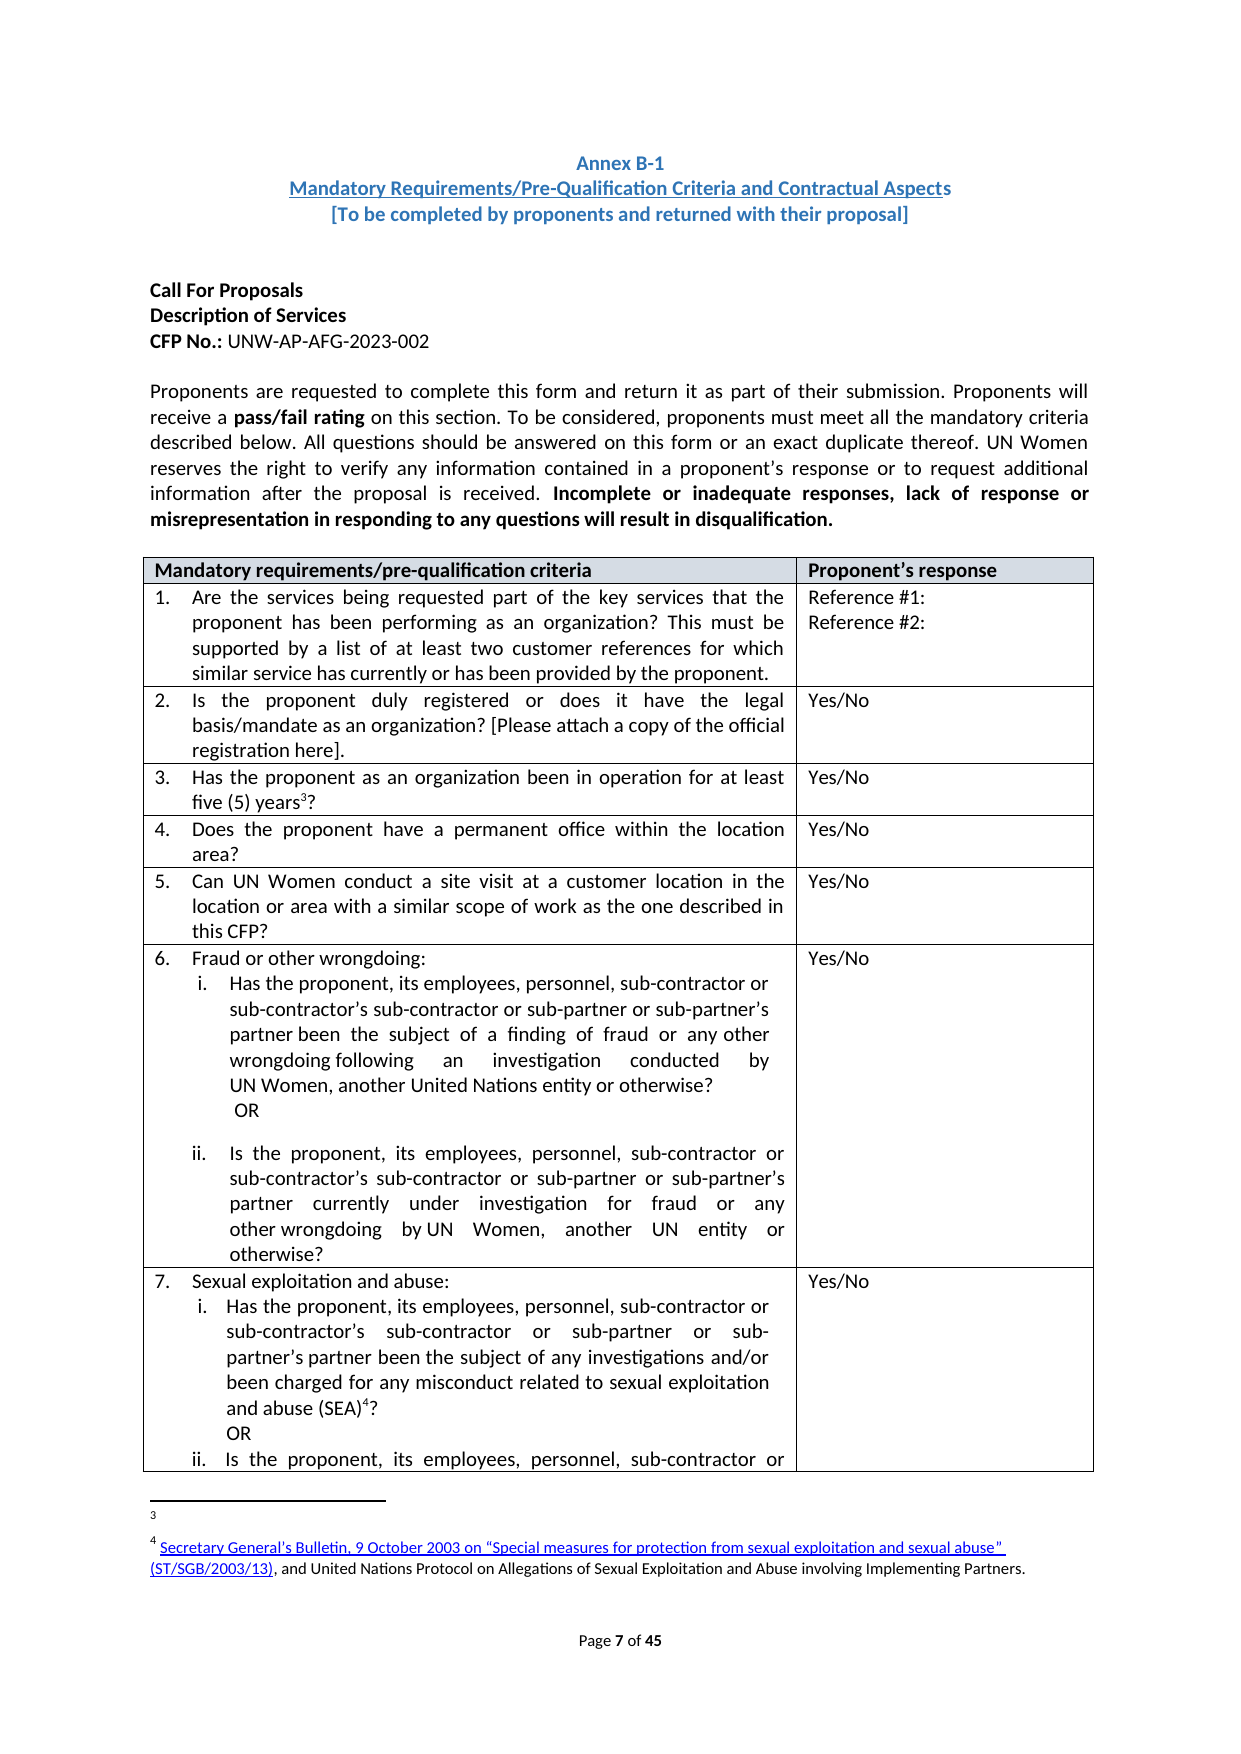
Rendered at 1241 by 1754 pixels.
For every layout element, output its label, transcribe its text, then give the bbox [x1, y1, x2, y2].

table_cell Has the proponent as an organization been in operation for at least five (5) years? [144, 764, 796, 815]
table_cell Yes/No [797, 1268, 1093, 1471]
table_cell Yes/No [797, 687, 1093, 763]
text Proponents are requested to complete this form and return it as part of their submission. Proponents will receive a pass/fail rating on this section. To be considered, proponents must meet all the mandatory criteria described below. All questions should be answered on this form or an exact duplicate thereof. UN Women reserves the right to verify any information contained in a proponent’s response or to request additional information after the proposal is received. Incomplete or inadequate responses, lack of response or misrepresentation in responding to any questions will result in disqualification. [150, 379, 1090, 531]
text Mandatory Requirements/Pre-Qualification Criteria and Contractual Aspects [150, 175, 1090, 201]
table_cell Are the services being requested part of the key services that the proponent has been performing as an organization? This must be supported by a list of at least two customer references for which similar service has currently or has been provided by the proponent. [144, 584, 796, 686]
table_cell Is the proponent duly registered or does it have the legal basis/mandate as an organization? [Please attach a copy of the official registration here]. [144, 687, 796, 763]
table_cell Yes/No [797, 945, 1093, 1267]
text [To be completed by proponents and returned with their proposal] [150, 201, 1090, 226]
text CFP No.: UNW-AP-AFG-2023-002 [150, 328, 1090, 353]
table_header Proponent’s response [797, 558, 1093, 583]
text Annex B-1 [150, 150, 1090, 175]
table_cell Yes/No [797, 868, 1093, 944]
table_cell Can UN Women conduct a site visit at a customer location in the location or area with a similar scope of work as the one described in this CFP? [144, 868, 796, 944]
table_cell Reference #1: Reference #2: [797, 584, 1093, 686]
text Call For Proposals [150, 277, 1090, 302]
table_cell Fraud or other wrongdoing: Has the proponent, its employees, personnel, sub-contractor or sub-contractor’s sub-contractor or sub-partner or sub-partner’s partner been the subject of a finding of fraud or any other wrongdoing following an investigation conducted by UN Women, another United Nations entity or otherwise? OR Is the proponent, its employees, personnel, sub-contractor or sub-contractor’s sub-contractor or sub-partner or sub-partner’s partner currently under investigation for fraud or any other wrongdoing by UN Women, another UN entity or otherwise? [144, 945, 796, 1267]
table_header Mandatory requirements/pre-qualification criteria [144, 558, 796, 583]
table_cell Does the proponent have a permanent office within the location area? [144, 816, 796, 867]
table_cell Yes/No [797, 764, 1093, 815]
text Description of Services [150, 302, 1090, 328]
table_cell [144, 1268, 796, 1471]
table_cell Yes/No [797, 816, 1093, 867]
